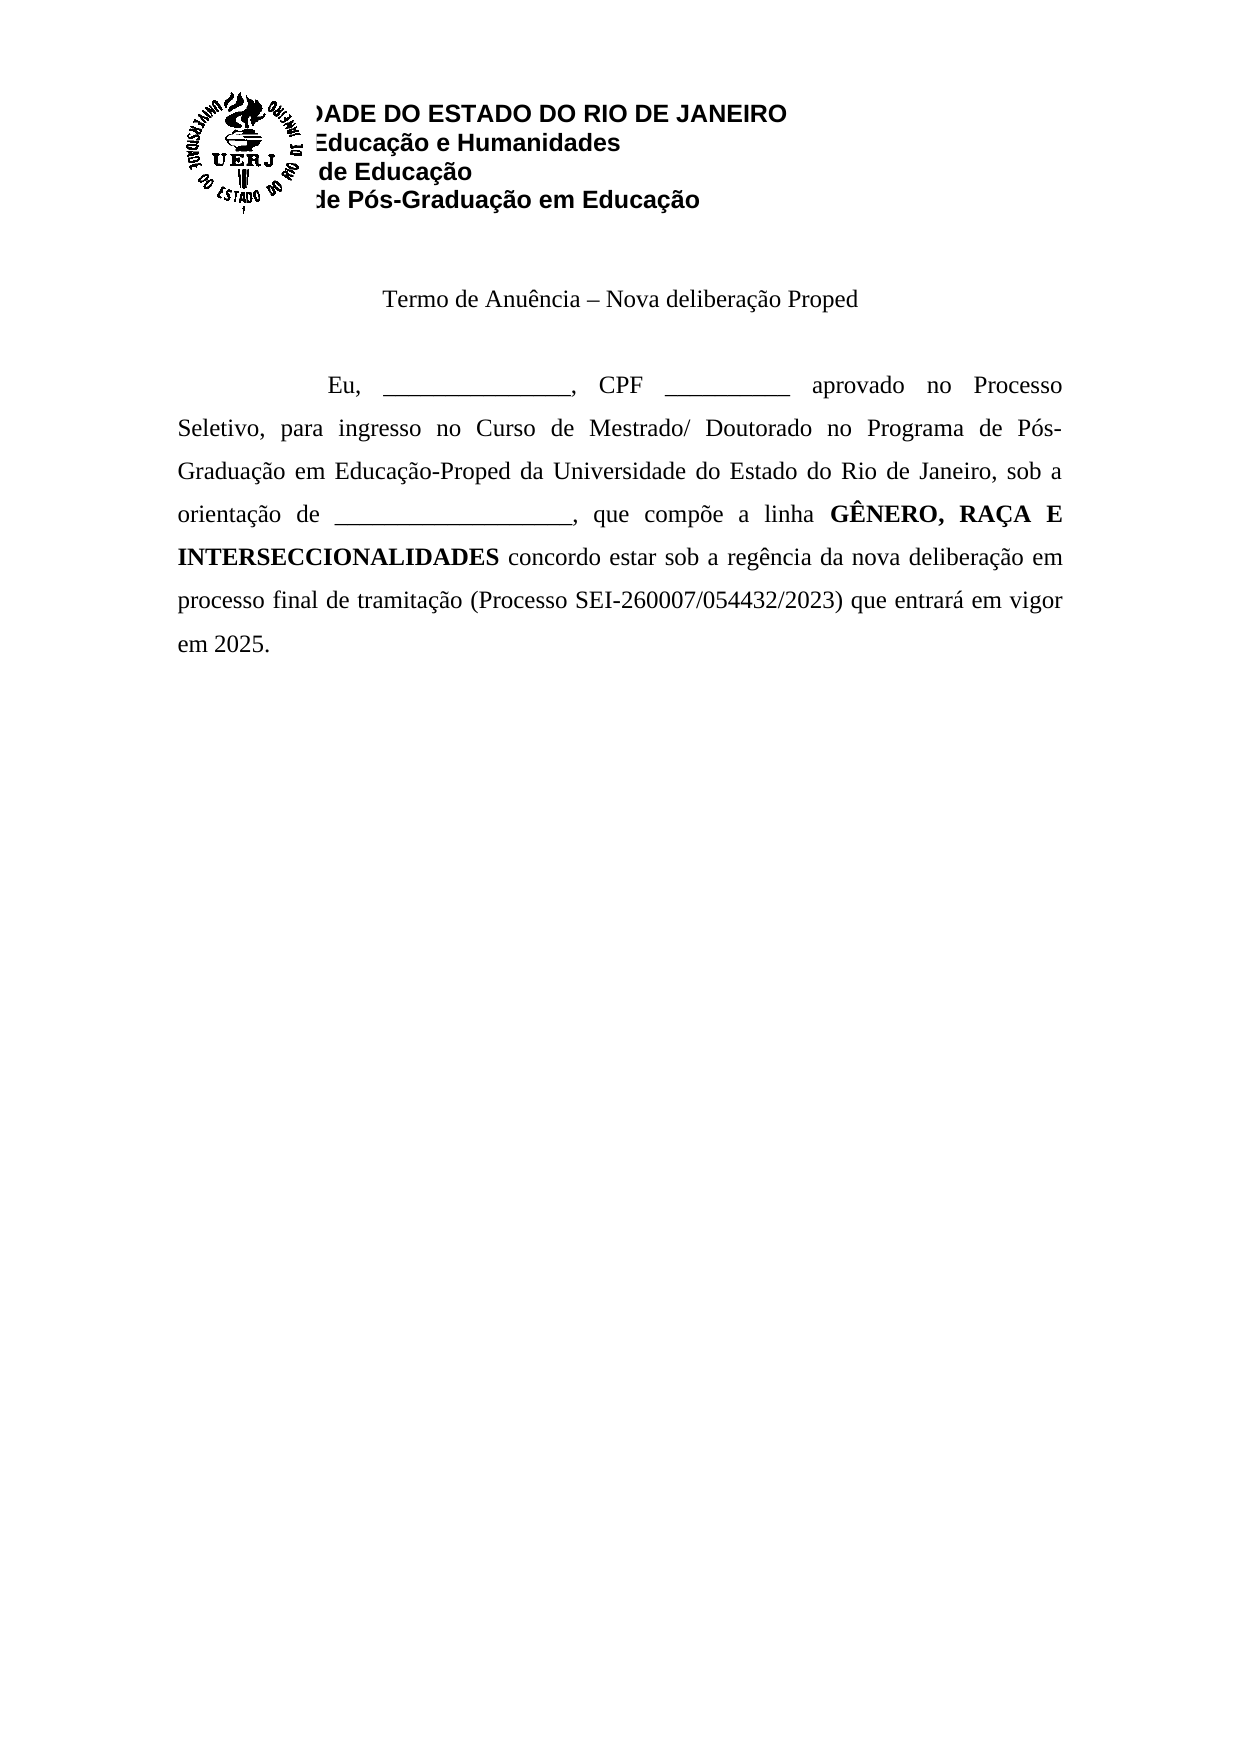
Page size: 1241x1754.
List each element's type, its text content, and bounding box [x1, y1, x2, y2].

picture [177, 88, 317, 227]
text Eu, _______________, CPF __________ aprovado no Processo Seletivo, para ingresso no Curso de Mestrado/ Doutorado no Programa de Pós-Graduação em Educação-Proped da Universidade do Estado do Rio de Janeiro, sob a orientação de ___________________, que compõe a linha GÊNERO, RAÇA E INTERSECCIONALIDADES concordo estar sob a regência da nova deliberação em processo final de tramitação (Processo SEI-260007/054432/2023) que entrará em vigor em 2025. [177, 370, 1063, 657]
text Termo de Anuência – Nova deliberação Proped [177, 284, 1063, 312]
